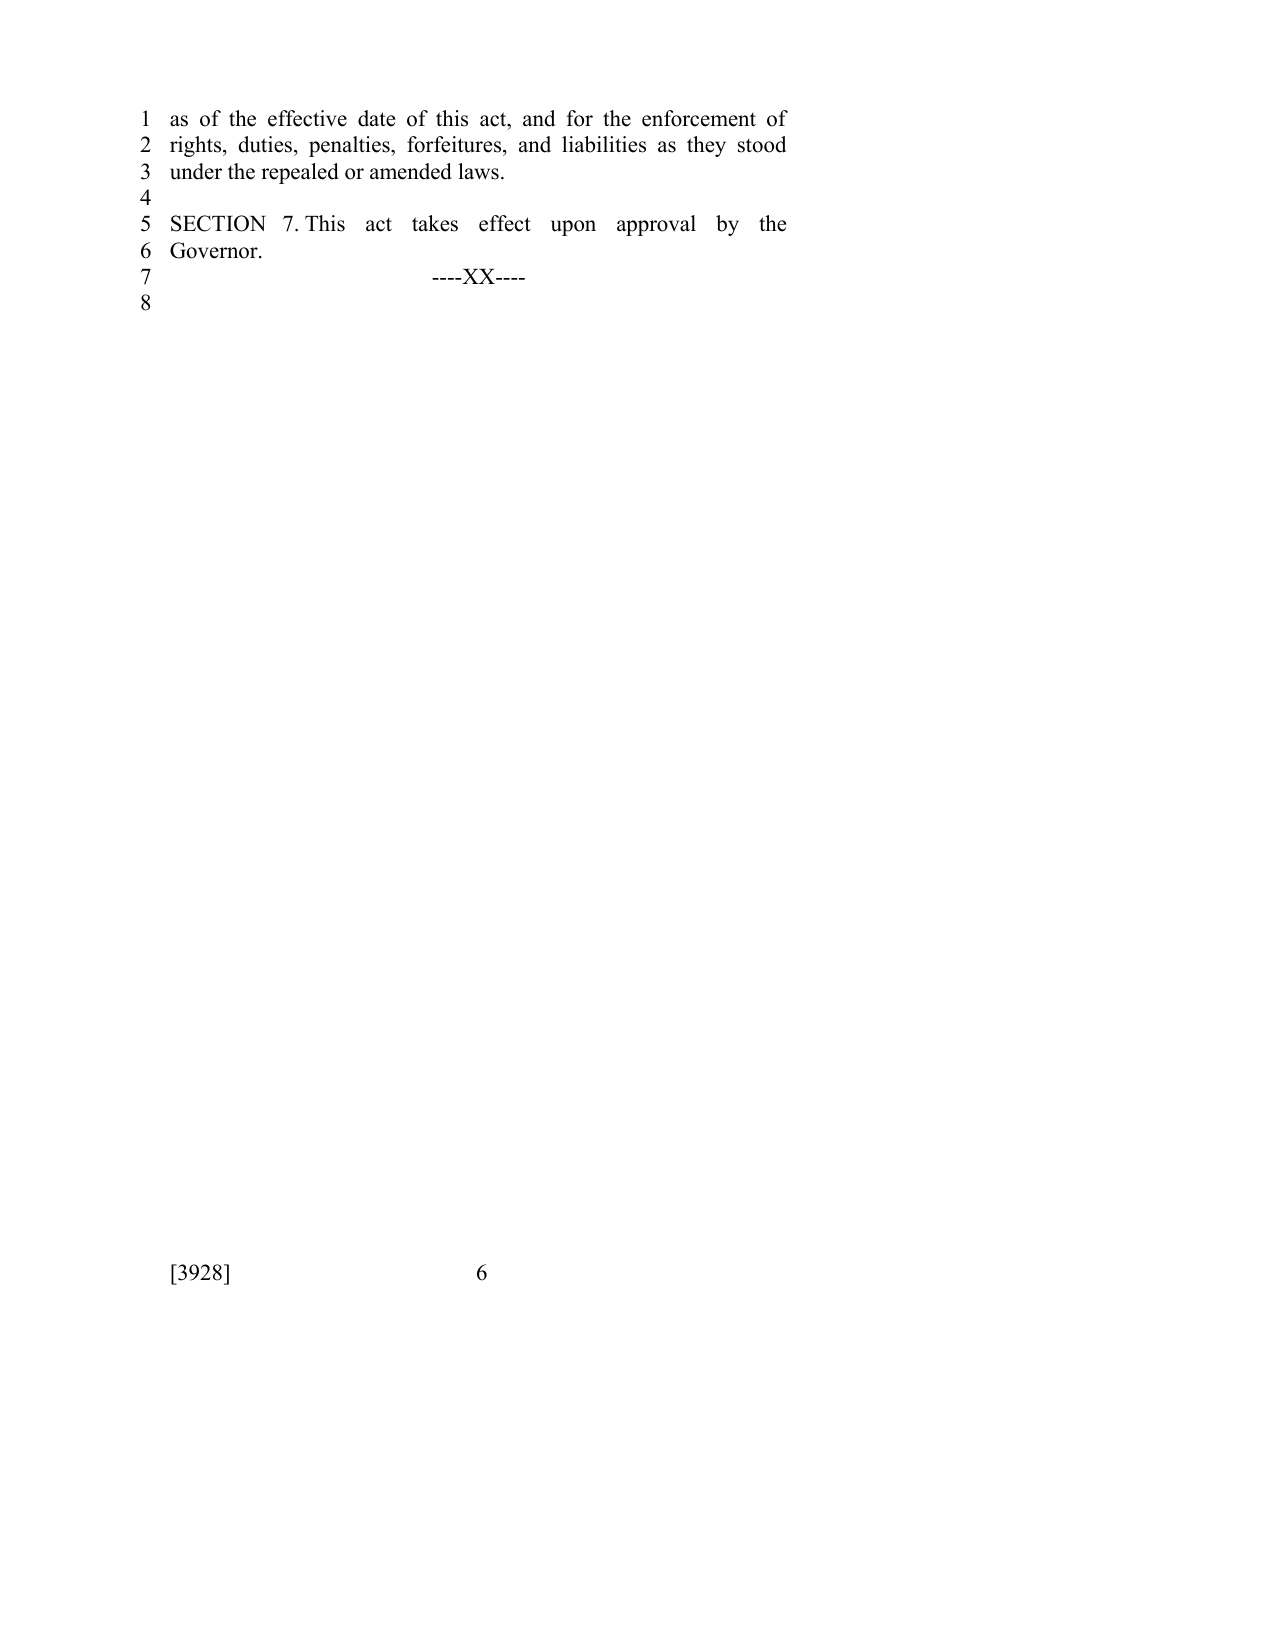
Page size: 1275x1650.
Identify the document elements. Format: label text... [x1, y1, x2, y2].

text ----XX---- [169, 263, 787, 289]
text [169, 105, 787, 184]
text SECTION 7. This act takes effect upon approval by the Governor. [169, 210, 787, 263]
